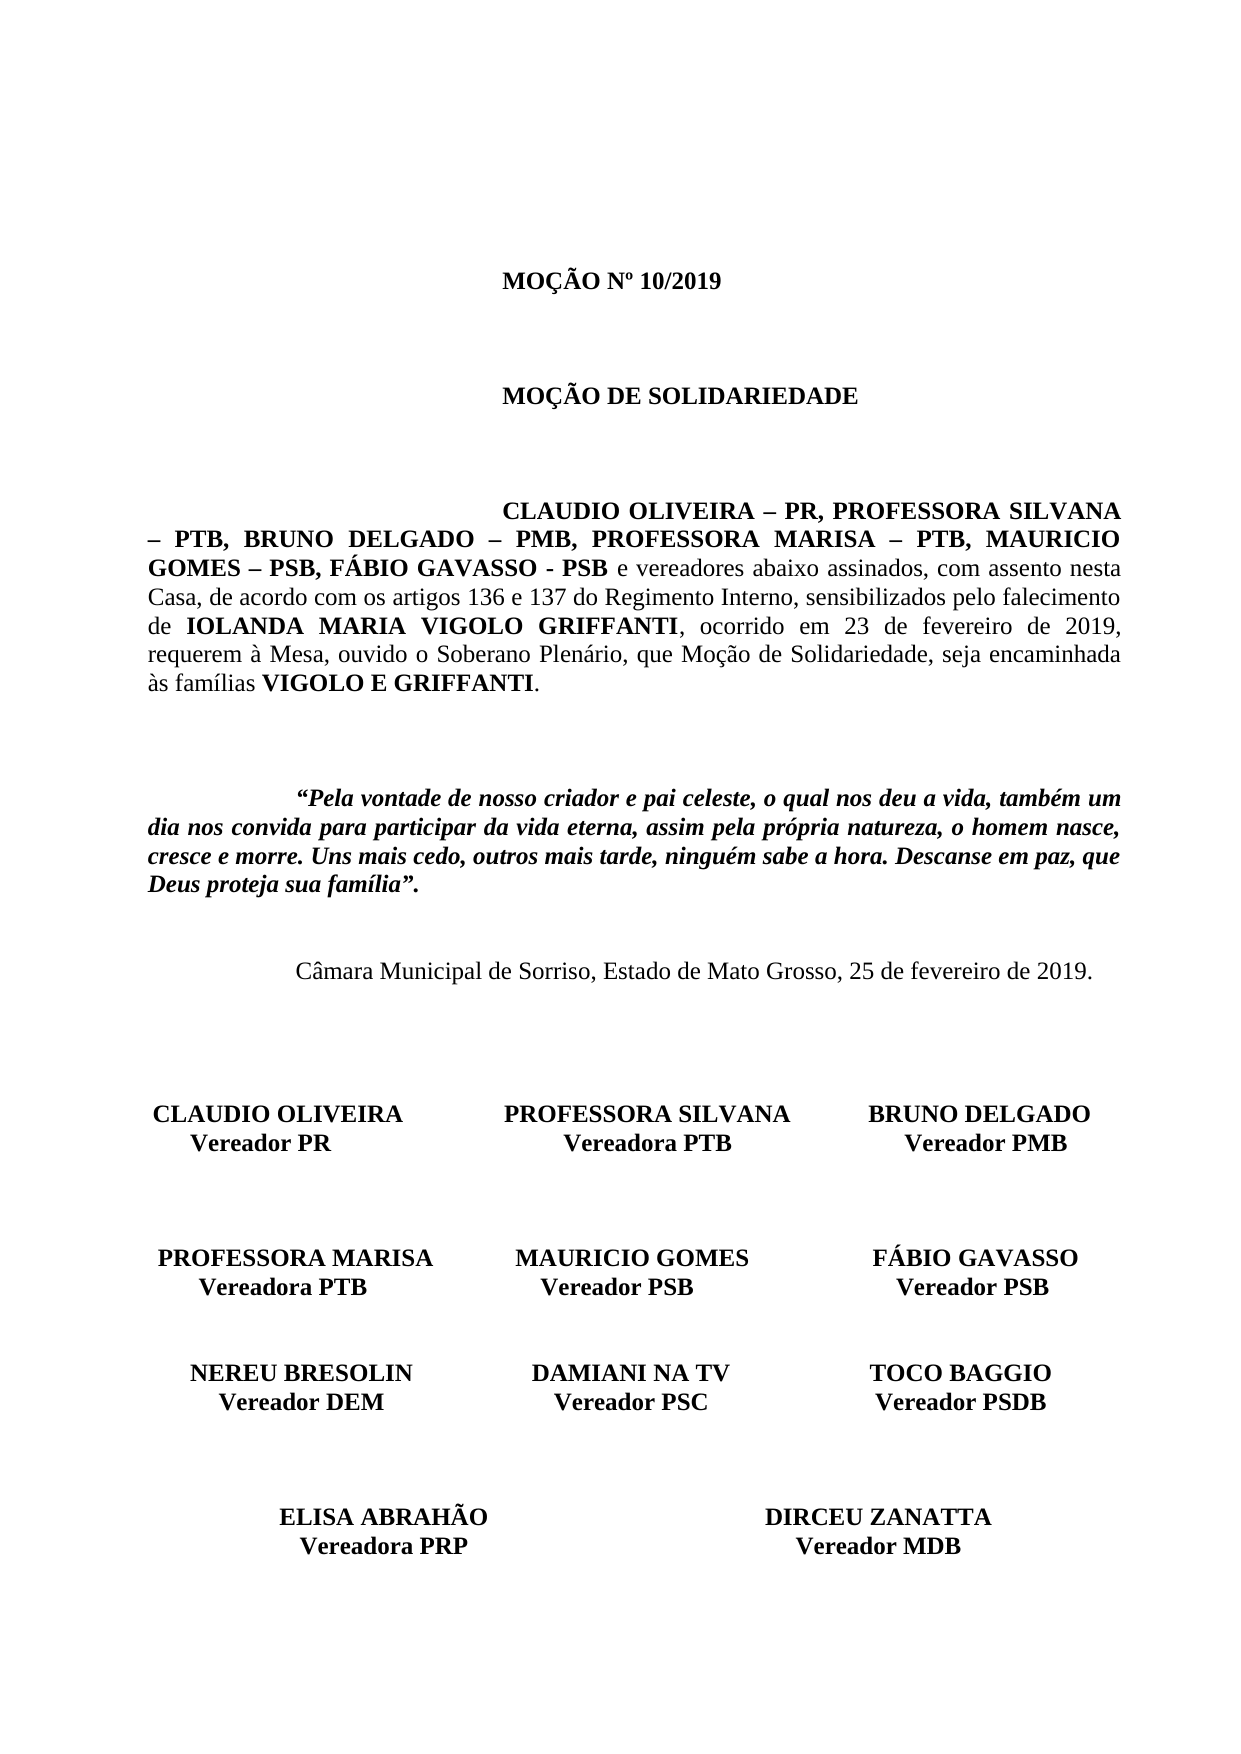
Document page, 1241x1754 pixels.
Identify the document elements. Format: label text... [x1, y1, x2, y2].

table_header PROFESSORA SILVANA Vereadora PTB [464, 1100, 830, 1186]
text “Pela vontade de nosso criador e pai celeste, o qual nos deu a vida, também um dia nos convida para participar da vida eterna, assim pela própria natureza, o homem nasce, cresce e morre. Uns mais cedo, outros mais tarde, ninguém sabe a hora. Descanse em paz, que Deus proteja sua família”. [148, 783, 1122, 898]
title MOÇÃO Nº 10/2019 [148, 266, 1122, 294]
table_header DAMIANI NA TV Vereador PSC [466, 1358, 796, 1416]
text Câmara Municipal de Sorriso, Estado de Mato Grosso, 25 de fevereiro de 2019. [148, 956, 1122, 984]
table_header PROFESSORA MARISA Vereadora PTB [118, 1243, 473, 1301]
text CLAUDIO OLIVEIRA – PR, PROFESSORA SILVANA – PTB, BRUNO DELGADO – PMB, PROFESSORA MARISA – PTB, MAURICIO GOMES – PSB, FÁBIO GAVASSO - PSB e vereadores abaixo assinados, com assento nesta Casa, de acordo com os artigos 136 e 137 do Regimento Interno, sensibilizados pelo falecimento de IOLANDA MARIA VIGOLO GRIFFANTI, ocorrido em 23 de fevereiro de 2019, requerem à Mesa, ouvido o Soberano Plenário, que Moção de Solidariedade, seja encaminhada às famílias VIGOLO E GRIFFANTI. [148, 496, 1122, 697]
table_header BRUNO DELGADO Vereador PMB [830, 1100, 1128, 1186]
table_header CLAUDIO OLIVEIRA Vereador PR [141, 1100, 464, 1186]
table_header FÁBIO GAVASSO Vereador PSB [783, 1243, 1137, 1301]
table_header MAURICIO GOMES Vereador PSB [473, 1243, 783, 1301]
table_header ELISA ABRAHÃO Vereadora PRP [136, 1502, 631, 1559]
table_header NEREU BRESOLIN Vereador DEM [136, 1358, 466, 1416]
table_header DIRCEU ZANATTA Vereador MDB [631, 1502, 1126, 1559]
table_header TOCO BAGGIO Vereador PSDB [796, 1358, 1126, 1416]
title MOÇÃO DE SOLIDARIEDADE [148, 381, 1122, 409]
